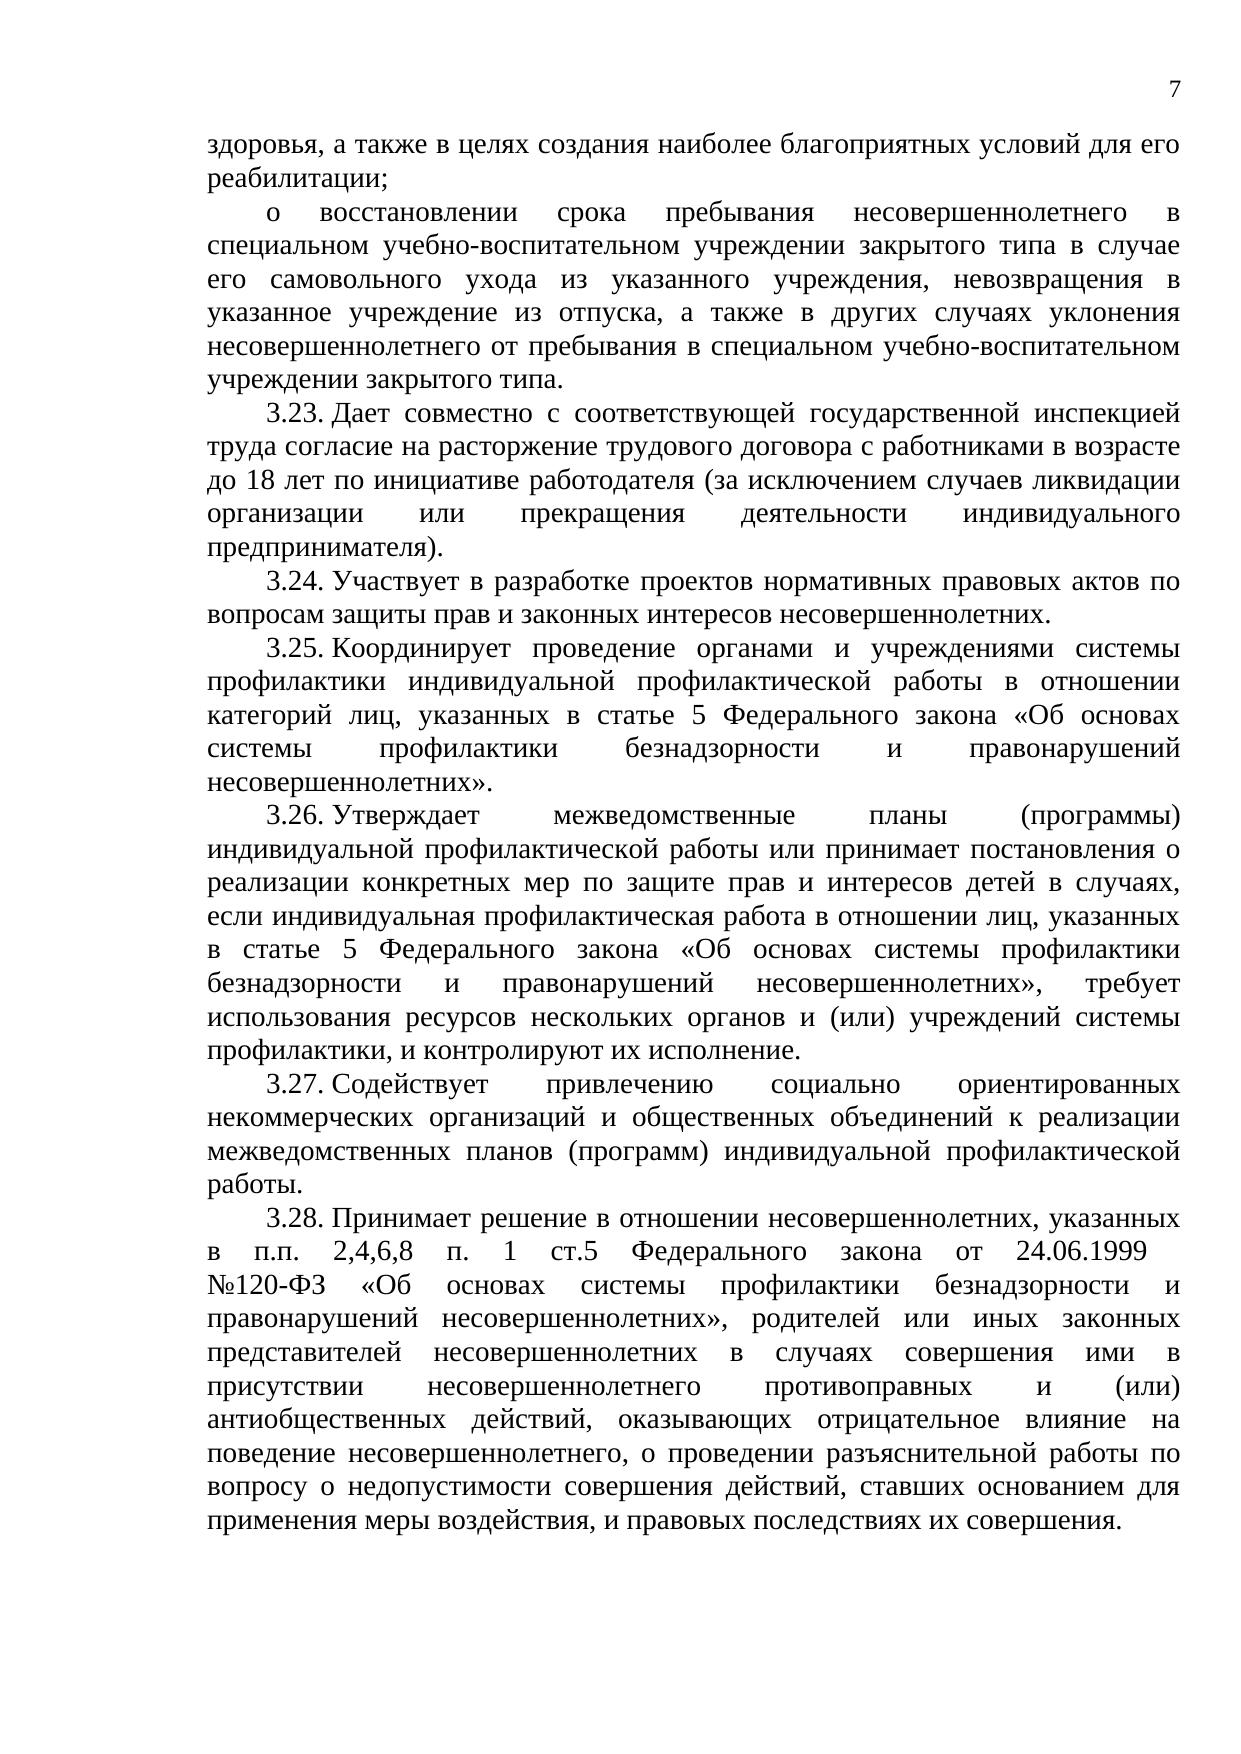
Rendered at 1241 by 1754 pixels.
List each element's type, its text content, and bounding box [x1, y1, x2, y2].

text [207, 127, 1181, 194]
text 3.23. Дает совместно с соответствующей государственной инспекцией труда согласие на расторжение трудового договора с работниками в возрасте до 18 лет по инициативе работодателя (за исключением случаев ликвидации организации или прекращения деятельности индивидуального предпринимателя). [207, 395, 1181, 563]
text 3.28. Принимает решение в отношении несовершеннолетних, указанных в п.п. 2,4,6,8 п. 1 ст.5 Федерального закона от 24.06.1999 №120-ФЗ «Об основах системы профилактики безнадзорности и правонарушений несовершеннолетних», родителей или иных законных представителей несовершеннолетних в случаях совершения ими в присутствии несовершеннолетнего противоправных и (или) антиобщественных действий, оказывающих отрицательное влияние на поведение несовершеннолетнего, о проведении разъяснительной работы по вопросу о недопустимости совершения действий, ставших основанием для применения меры воздействия, и правовых последствиях их совершения. [207, 1200, 1181, 1535]
text 3.27. Содействует привлечению социально ориентированных некоммерческих организаций и общественных объединений к реализации межведомственных планов (программ) индивидуальной профилактической работы. [207, 1066, 1181, 1200]
text 3.25. Координирует проведение органами и учреждениями системы профилактики индивидуальной профилактической работы в отношении категорий лиц, указанных в статье 5 Федерального закона «Об основах системы профилактики безнадзорности и правонарушений несовершеннолетних». [207, 630, 1181, 797]
text о восстановлении срока пребывания несовершеннолетнего в специальном учебно-воспитательном учреждении закрытого типа в случае его самовольного ухода из указанного учреждения, невозвращения в указанное учреждение из отпуска, а также в других случаях уклонения несовершеннолетнего от пребывания в специальном учебно-воспитательном учреждении закрытого типа. [207, 194, 1181, 395]
text 3.26. Утверждает межведомственные планы (программы) индивидуальной профилактической работы или принимает постановления о реализации конкретных мер по защите прав и интересов детей в случаях, если индивидуальная профилактическая работа в отношении лиц, указанных в статье 5 Федерального закона «Об основах системы профилактики безнадзорности и правонарушений несовершеннолетних», требует использования ресурсов нескольких органов и (или) учреждений системы профилактики, и контролируют их исполнение. [207, 797, 1181, 1066]
text 3.24. Участвует в разработке проектов нормативных правовых актов по вопросам защиты прав и законных интересов несовершеннолетних. [207, 563, 1181, 630]
